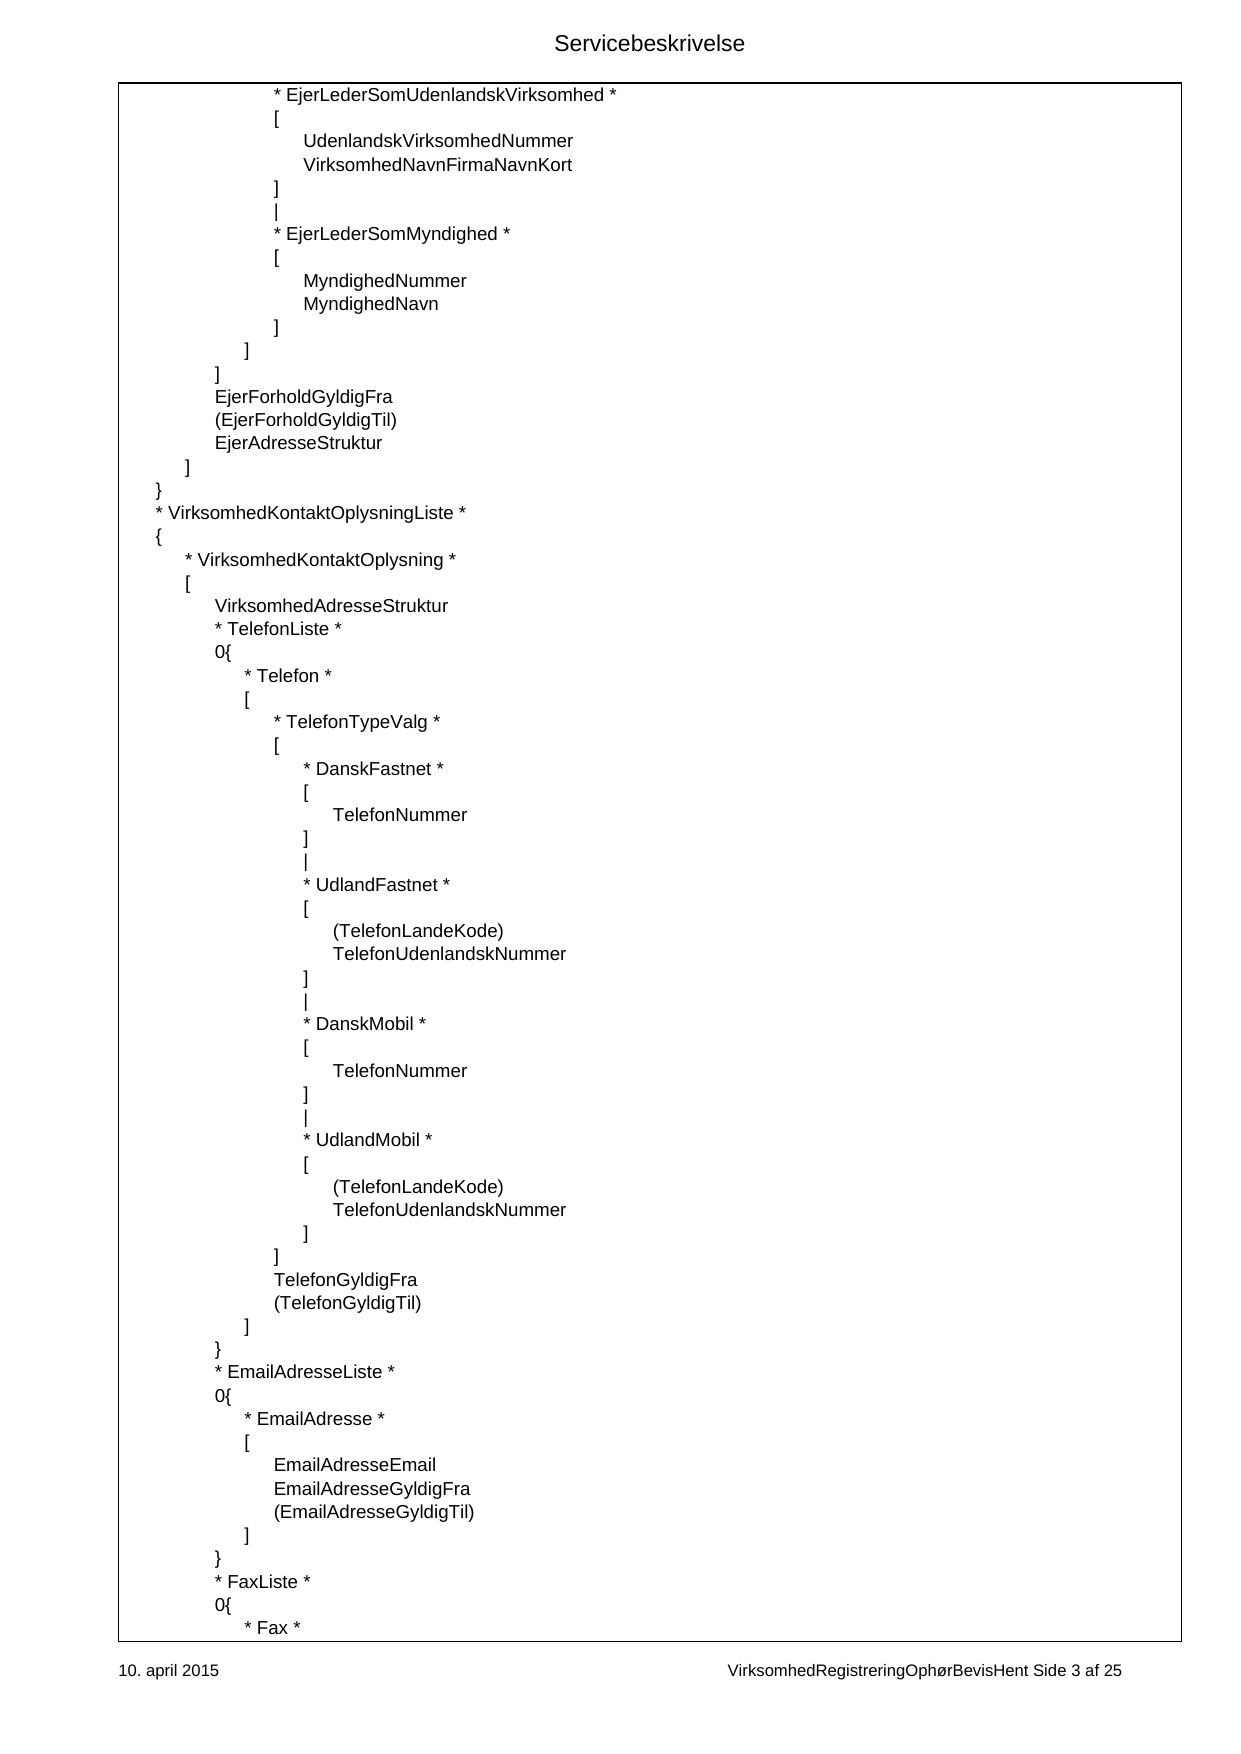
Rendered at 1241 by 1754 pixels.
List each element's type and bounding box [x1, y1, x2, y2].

table_cell [119, 84, 1181, 1641]
